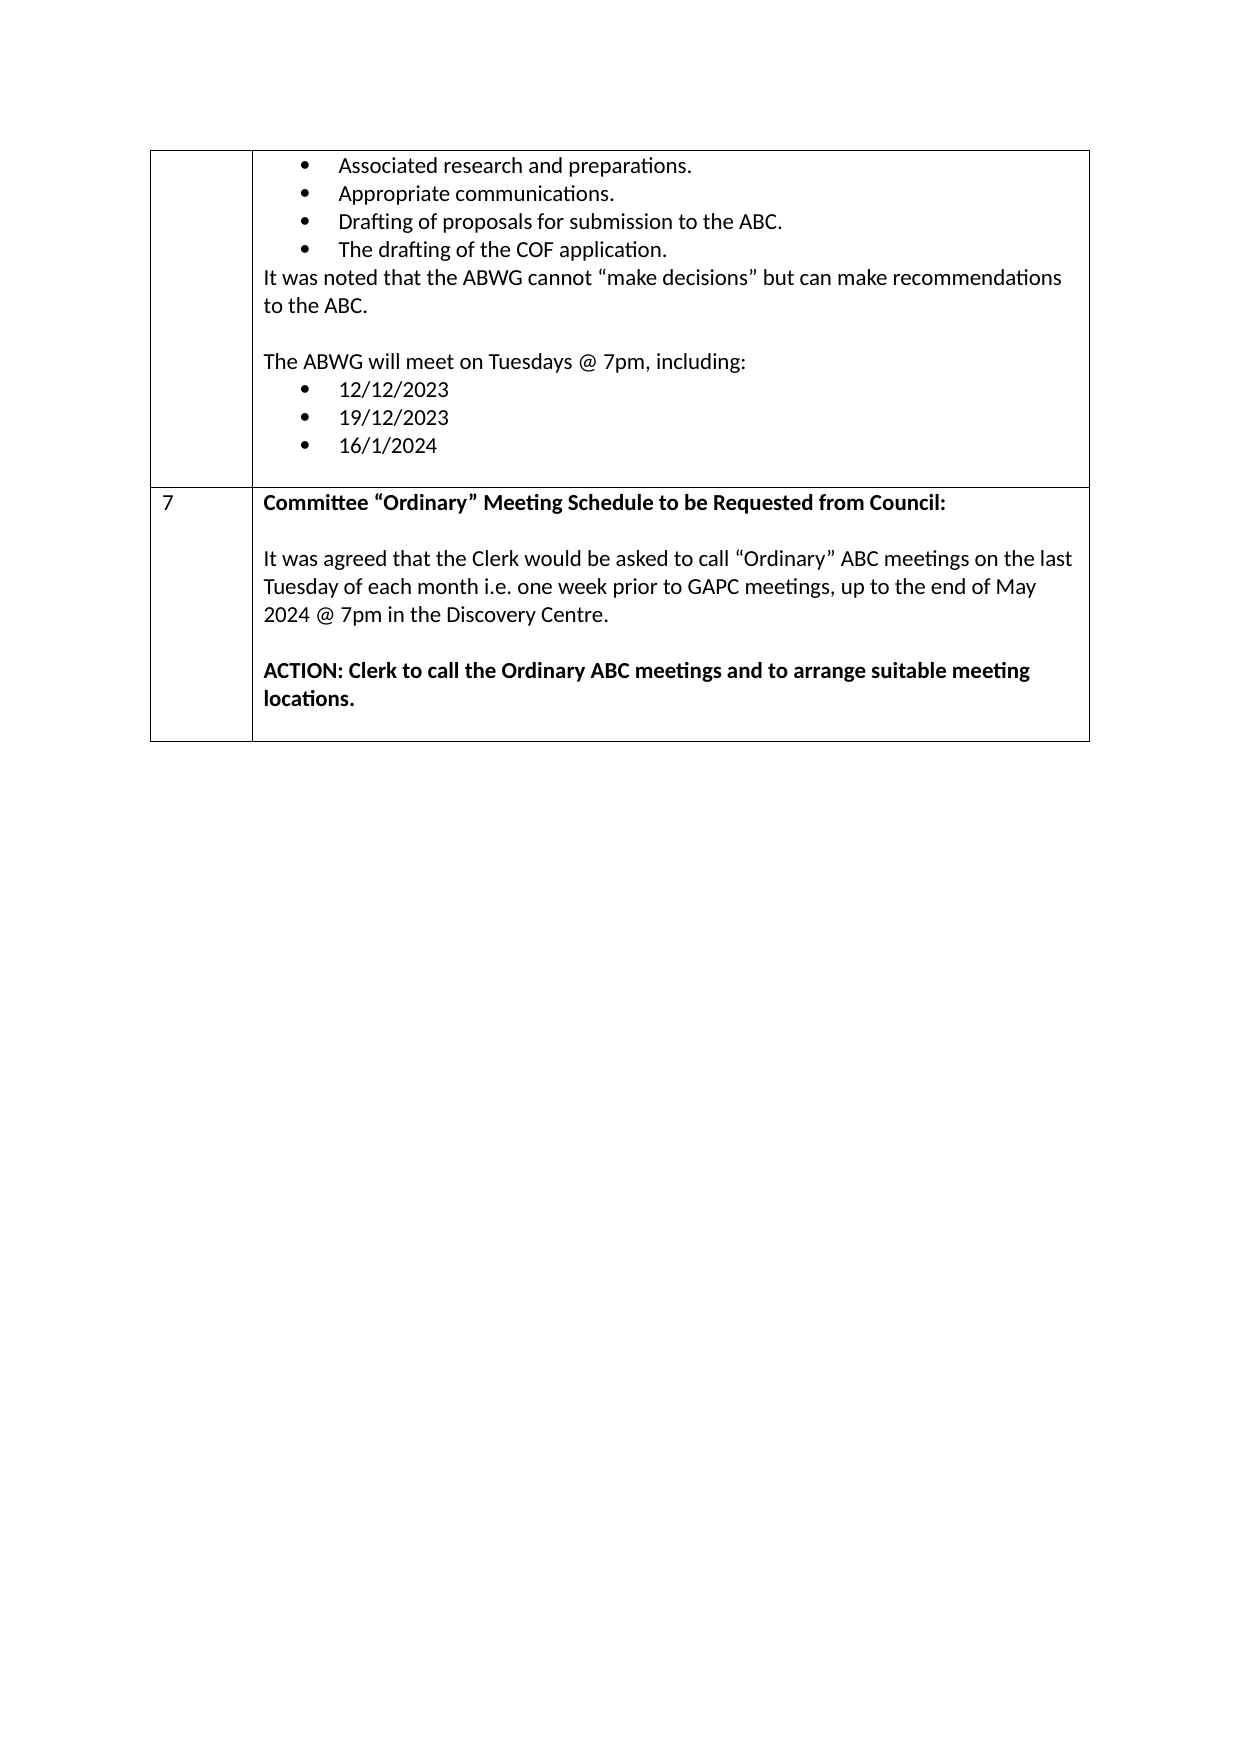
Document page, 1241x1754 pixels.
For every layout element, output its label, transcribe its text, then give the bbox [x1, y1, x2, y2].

table_cell 6 [151, 151, 252, 487]
table_cell 7 [151, 488, 252, 741]
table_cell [253, 151, 1089, 487]
table_cell Committee “Ordinary” Meeting Schedule to be Requested from Council: It was agreed that the Clerk would be asked to call “Ordinary” ABC meetings on the last Tuesday of each month i.e. one week prior to GAPC meetings, up to the end of May 2024 @ 7pm in the Discovery Centre. ACTION: Clerk to call the Ordinary ABC meetings and to arrange suitable meeting locations. [253, 488, 1089, 741]
